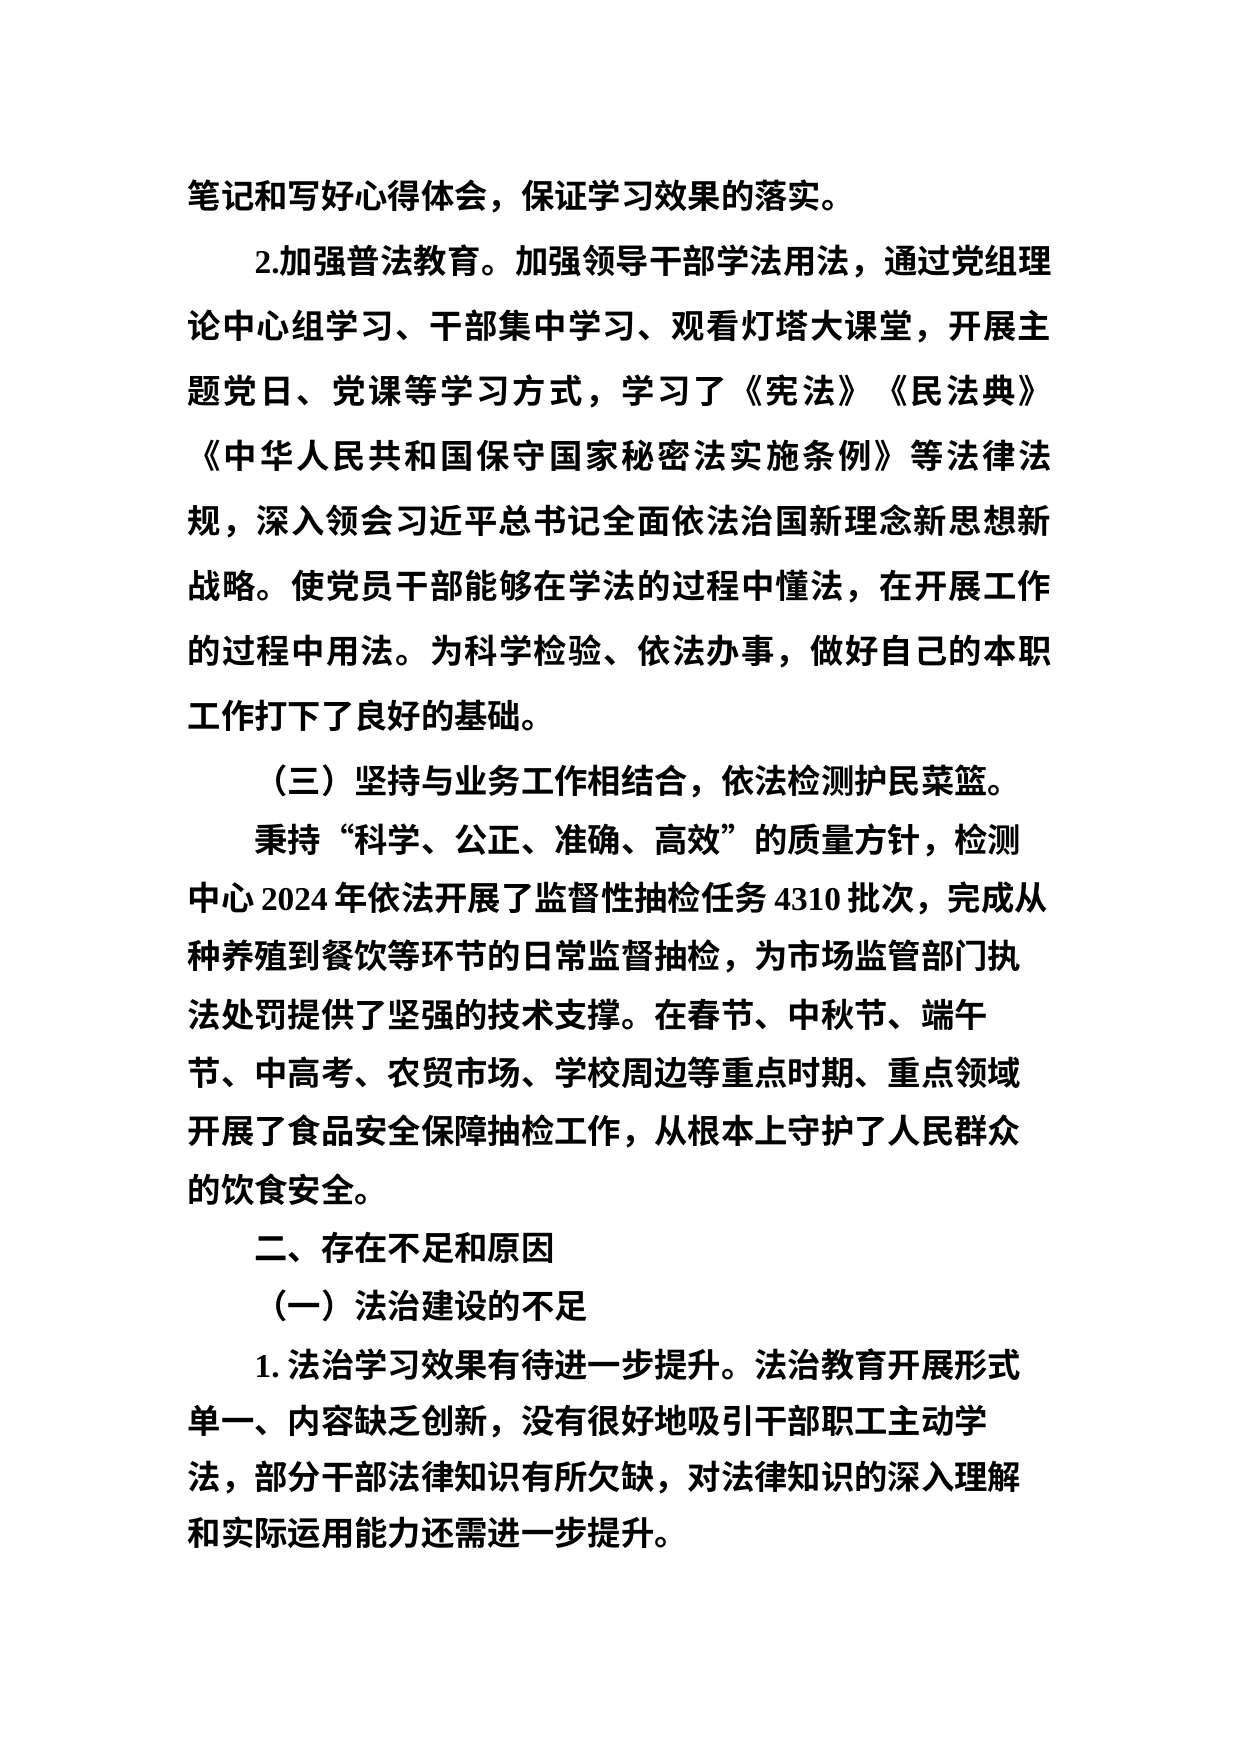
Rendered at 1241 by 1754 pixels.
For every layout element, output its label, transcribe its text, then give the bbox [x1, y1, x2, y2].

text 秉持“科学、公正、准确、高效”的质量方针，检测中心2024年依法开展了监督性抽检任务4310批次，完成从种养殖到餐饮等环节的日常监督抽检，为市场监管部门执法处罚提供了坚强的技术支撑。在春节、中秋节、端午节、中高考、农贸市场、学校周边等重点时期、重点领域开展了食品安全保障抽检工作，从根本上守护了人民群众的饮食安全。 [187, 805, 1053, 1214]
text 二、存在不足和原因 [187, 1214, 1053, 1272]
text （一）法治建设的不足 [187, 1272, 1053, 1330]
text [187, 162, 1053, 227]
text 2.加强普法教育。加强领导干部学法用法，通过党组理论中心组学习、干部集中学习、观看灯塔大课堂，开展主题党日、党课等学习方式，学习了《宪法》《民法典》《中华人民共和国保守国家秘密法实施条例》等法律法规，深入领会习近平总书记全面依法治国新理念新思想新战略。使党员干部能够在学法的过程中懂法，在开展工作的过程中用法。为科学检验、依法办事，做好自己的本职工作打下了良好的基础。 [187, 227, 1053, 747]
text （三）坚持与业务工作相结合，依法检测护民菜篮。 [187, 747, 1053, 805]
text 1. 法治学习效果有待进一步提升。法治教育开展形式单一、内容缺乏创新，没有很好地吸引干部职工主动学法，部分干部法律知识有所欠缺，对法律知识的深入理解和实际运用能力还需进一步提升。 [187, 1330, 1053, 1555]
